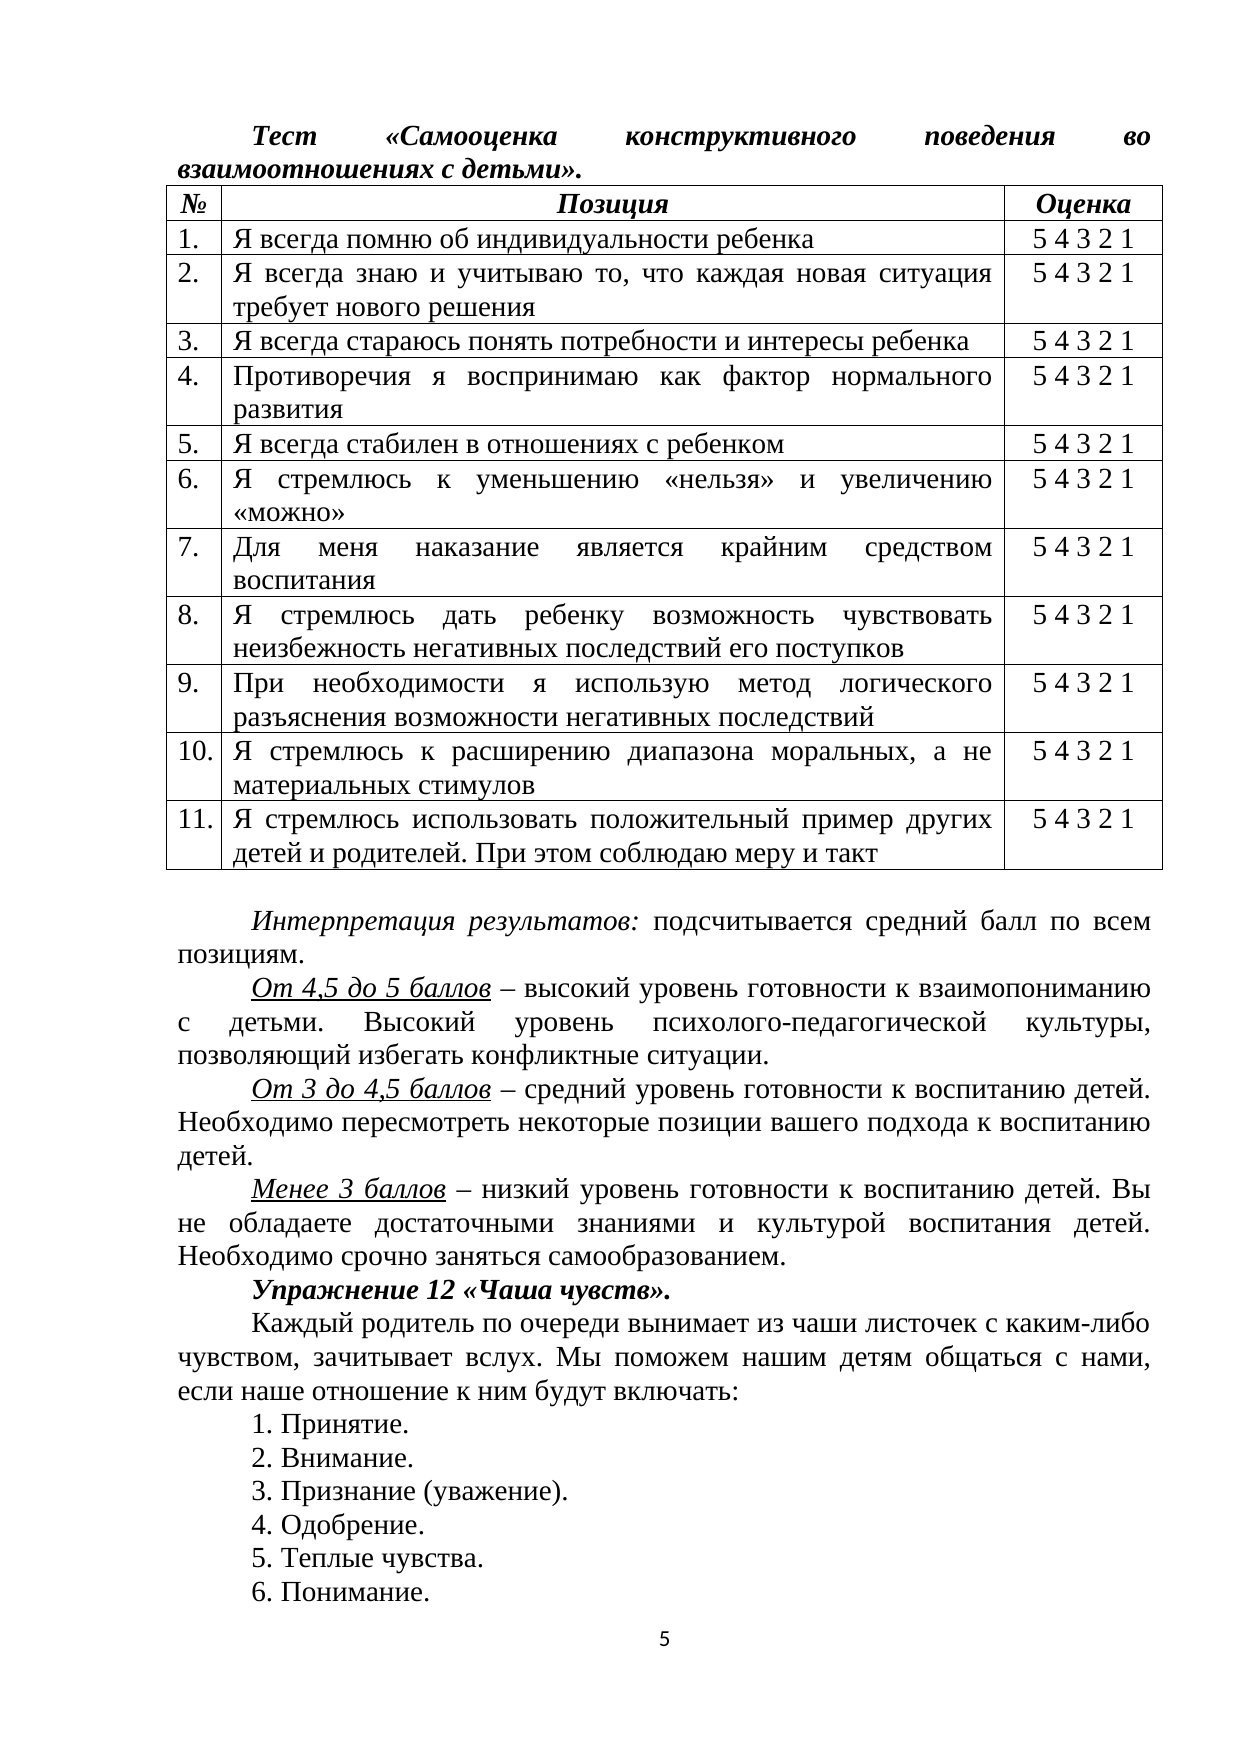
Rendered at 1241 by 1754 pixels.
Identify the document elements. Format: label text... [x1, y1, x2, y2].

table_cell [167, 801, 221, 868]
table_cell Я стремлюсь к расширению диапазона моральных, а не материальных стимулов [222, 733, 1004, 800]
table_cell [167, 461, 221, 528]
table_header № [167, 186, 221, 220]
table_cell [167, 426, 221, 460]
table_header Позиция [222, 186, 1004, 220]
text Менее 3 баллов – низкий уровень готовности к воспитанию детей. Вы не обладаете достаточными знаниями и культурой воспитания детей. Необходимо срочно заняться самообразованием. [177, 1171, 1152, 1272]
text Каждый родитель по очереди вынимает из чаши листочек с каким-либо чувством, зачитывает вслух. Мы поможем нашим детям общаться с нами, если наше отношение к ним будут включать: [177, 1306, 1152, 1406]
table_cell Я всегда помню об индивидуальности ребенка [222, 221, 1004, 254]
list Внимание. [177, 1440, 1152, 1473]
text Упражнение 12 «Чаша чувств». [177, 1272, 1152, 1306]
table_cell Я всегда стараюсь понять потребности и интересы ребенка [222, 324, 1004, 357]
table_cell 5 4 3 2 1 [1005, 358, 1162, 425]
table_cell 5 4 3 2 1 [1005, 221, 1162, 254]
text Тест «Самооценка конструктивного поведения во взаимоотношениях с детьми». [177, 118, 1152, 185]
table_cell Я стремлюсь использовать положительный пример других детей и родителей. При этом соблюдаю меру и такт [222, 801, 1004, 868]
table_cell 5 4 3 2 1 [1005, 255, 1162, 322]
table_cell [167, 597, 221, 664]
table_cell [167, 529, 221, 596]
list Принятие. [177, 1406, 1152, 1440]
table_cell 5 4 3 2 1 [1005, 324, 1162, 357]
table_cell [167, 358, 221, 425]
table_cell [167, 665, 221, 732]
text От 4,5 до 5 баллов – высокий уровень готовности к взаимопониманию с детьми. Высокий уровень психолого-педагогической культуры, позволяющий избегать конфликтные ситуации. [177, 970, 1152, 1071]
table_cell 5 4 3 2 1 [1005, 426, 1162, 460]
text Интерпретация результатов: подсчитывается средний балл по всем позициям. [177, 903, 1152, 970]
table_cell 5 4 3 2 1 [1005, 733, 1162, 800]
table_cell 5 4 3 2 1 [1005, 461, 1162, 528]
list Понимание. [177, 1574, 1152, 1607]
table_cell При необходимости я использую метод логического разъяснения возможности негативных последствий [222, 665, 1004, 732]
table_cell Противоречия я воспринимаю как фактор нормального развития [222, 358, 1004, 425]
table_cell [167, 255, 221, 322]
list Теплые чувства. [177, 1540, 1152, 1574]
table_cell [167, 221, 221, 254]
table_cell [167, 324, 221, 357]
table_cell Я всегда стабилен в отношениях с ребенком [222, 426, 1004, 460]
table_cell Я стремлюсь к уменьшению «нельзя» и увеличению «можно» [222, 461, 1004, 528]
table_cell 5 4 3 2 1 [1005, 597, 1162, 664]
table_cell Я стремлюсь дать ребенку возможность чувствовать неизбежность негативных последствий его поступков [222, 597, 1004, 664]
table_cell 5 4 3 2 1 [1005, 801, 1162, 868]
text От 3 до 4,5 баллов – средний уровень готовности к воспитанию детей. Необходимо пересмотреть некоторые позиции вашего подхода к воспитанию детей. [177, 1071, 1152, 1171]
table_cell Для меня наказание является крайним средством воспитания [222, 529, 1004, 596]
list Признание (уважение). [177, 1473, 1152, 1507]
table_cell [167, 733, 221, 800]
table_header Оценка [1005, 186, 1162, 220]
table_cell Я всегда знаю и учитываю то, что каждая новая ситуация требует нового решения [222, 255, 1004, 322]
table_cell 5 4 3 2 1 [1005, 529, 1162, 596]
table_cell 5 4 3 2 1 [1005, 665, 1162, 732]
list Одобрение. [177, 1507, 1152, 1540]
